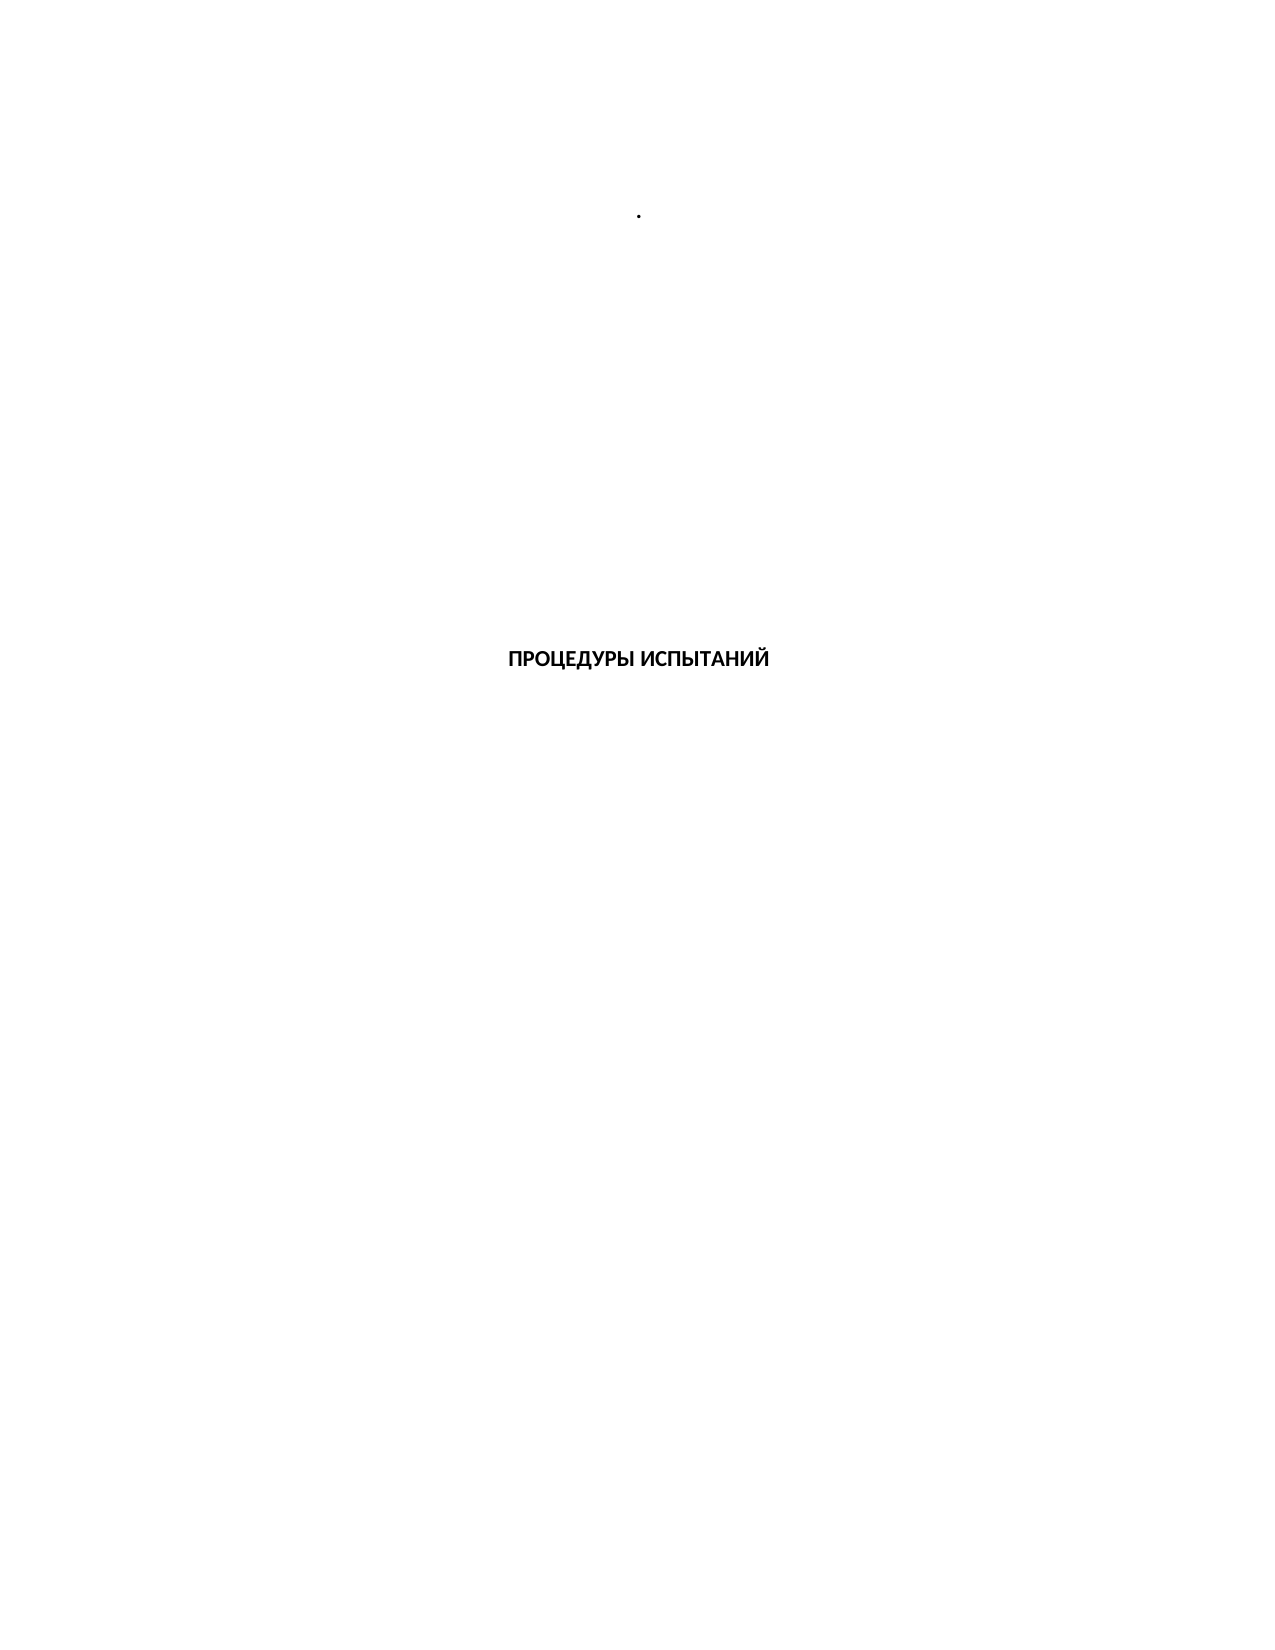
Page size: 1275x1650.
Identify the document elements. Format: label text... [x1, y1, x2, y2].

text ПРОЦЕДУРЫ ИСПЫТАНИЙ [152, 644, 1125, 672]
text . [152, 196, 1125, 224]
